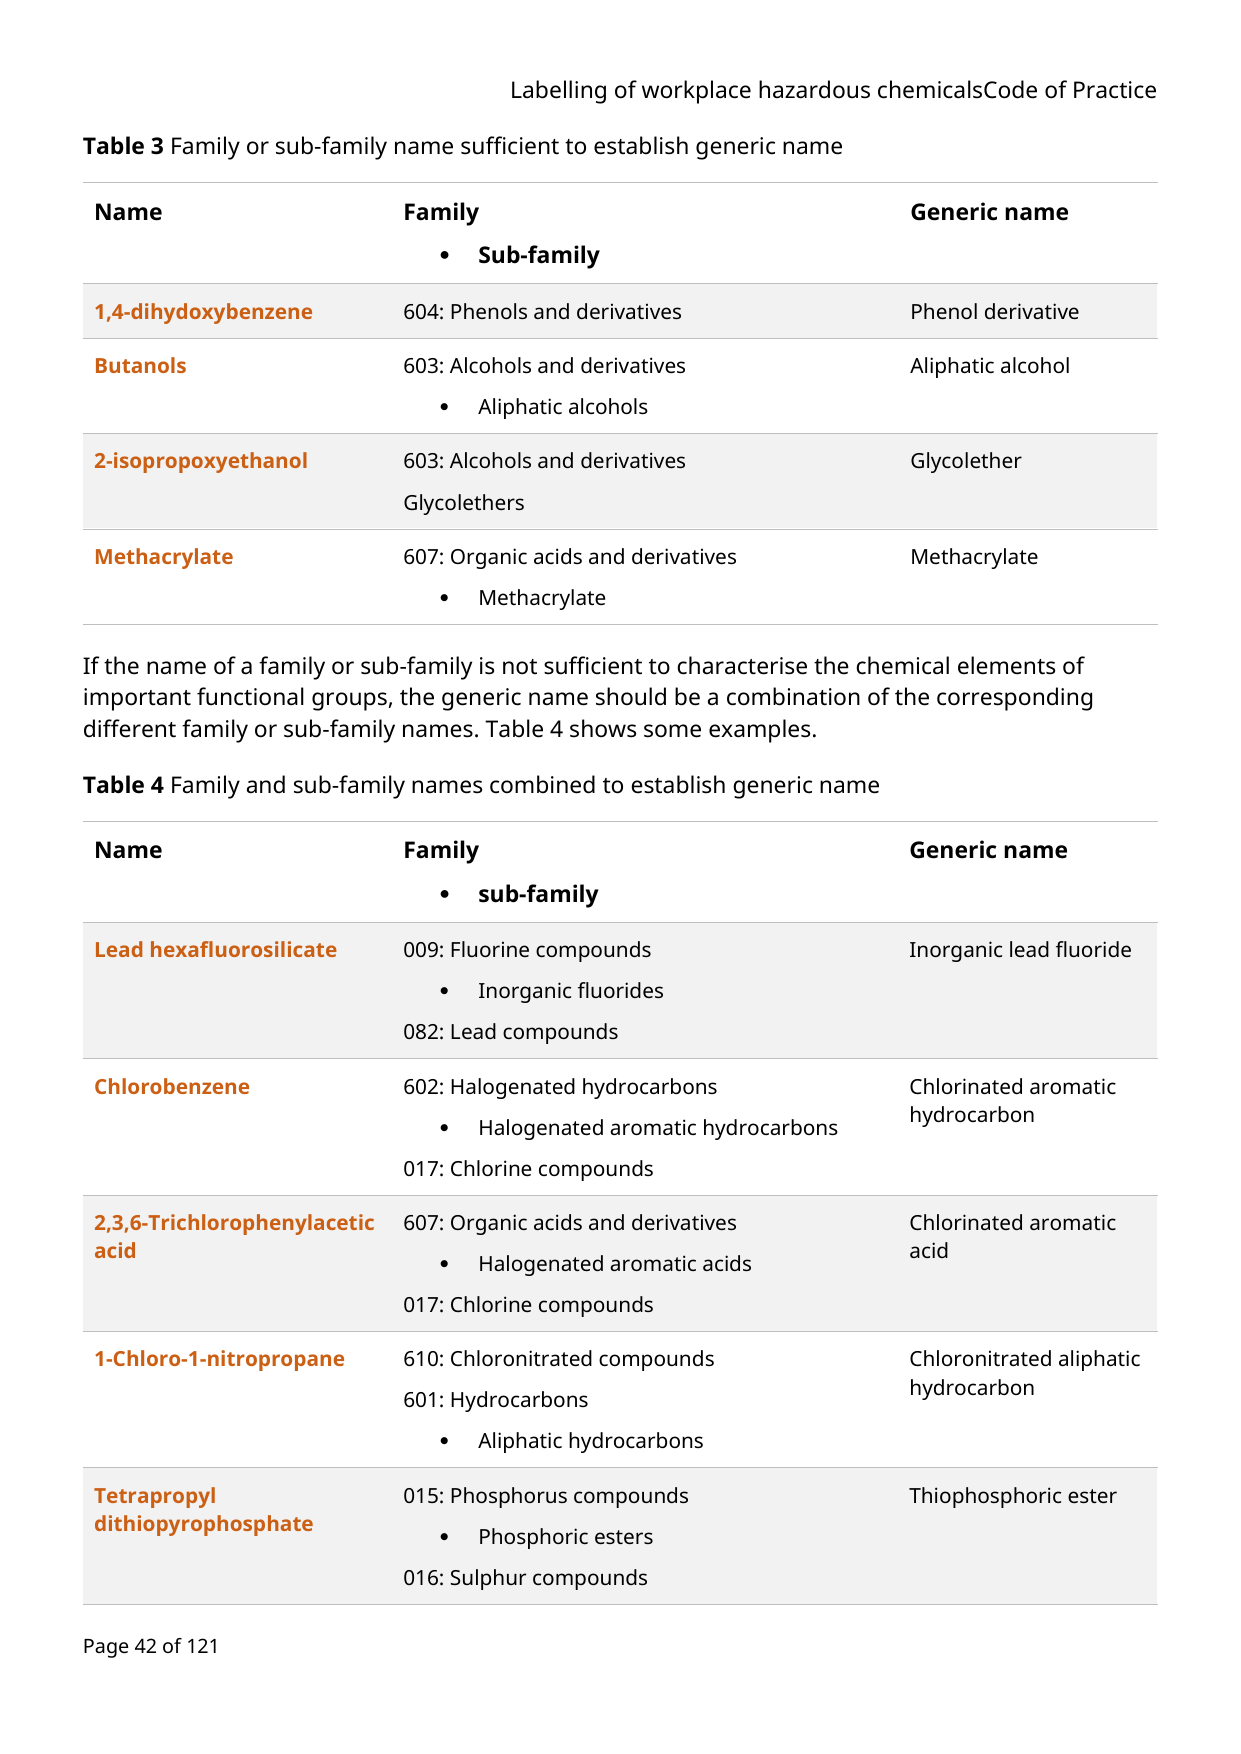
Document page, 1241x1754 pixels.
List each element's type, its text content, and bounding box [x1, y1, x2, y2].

table_cell 610: Chloronitrated compounds 601: Hydrocarbons Aliphatic hydrocarbons [392, 1332, 898, 1467]
table_cell Tetrapropyl dithiopyrophosphate [83, 1468, 392, 1604]
table_cell 602: Halogenated hydrocarbons Halogenated aromatic hydrocarbons 017: Chlorine compounds [392, 1059, 898, 1194]
table_header Name [83, 183, 392, 283]
table_cell 015: Phosphorus compounds Phosphoric esters 016: Sulphur compounds [392, 1468, 898, 1604]
text Table 4 Family and sub-family names combined to establish generic name [83, 769, 1157, 800]
table_cell 607: Organic acids and derivatives Halogenated aromatic acids 017: Chlorine compounds [392, 1196, 898, 1331]
table_header Generic name [898, 822, 1157, 922]
table_cell 607: Organic acids and derivatives Methacrylate [392, 530, 899, 624]
table_cell 2-isopropoxyethanol [83, 434, 392, 528]
table_cell 1-Chloro-1-nitropropane [83, 1332, 392, 1467]
table_header Family Sub-family [392, 183, 899, 283]
table_header Name [83, 822, 392, 922]
table_cell Chlorobenzene [83, 1059, 392, 1194]
table_cell Chloronitrated aliphatic hydrocarbon [898, 1332, 1157, 1467]
table_header Generic name [899, 183, 1157, 283]
table_cell Aliphatic alcohol [899, 339, 1157, 433]
table_cell 2,3,6-Trichlorophenylacetic acid [83, 1196, 392, 1331]
table_cell Chlorinated aromatic acid [898, 1196, 1157, 1331]
table_cell Methacrylate [899, 530, 1157, 624]
table_cell 604: Phenols and derivatives [392, 284, 899, 338]
table_cell Chlorinated aromatic hydrocarbon [898, 1059, 1157, 1194]
table_cell 603: Alcohols and derivatives Glycolethers [392, 434, 899, 528]
text Table 3 Family or sub-family name sufficient to establish generic name [83, 130, 1157, 161]
table_cell 1,4-dihydoxybenzene [83, 284, 392, 338]
table_cell Glycolether [899, 434, 1157, 528]
table_cell 009: Fluorine compounds Inorganic fluorides 082: Lead compounds [392, 923, 898, 1058]
table_cell Thiophosphoric ester [898, 1468, 1157, 1604]
table_cell Methacrylate [83, 530, 392, 624]
table_cell Phenol derivative [899, 284, 1157, 338]
text If the name of a family or sub-family is not sufficient to characterise the chemical elements of important functional groups, the generic name should be a combination of the corresponding different family or sub-family names. Table 4 shows some examples. [83, 650, 1157, 744]
table_cell Butanols [83, 339, 392, 433]
table_header Family sub-family [392, 822, 898, 922]
table_cell 603: Alcohols and derivatives Aliphatic alcohols [392, 339, 899, 433]
table_cell Inorganic lead fluoride [898, 923, 1157, 1058]
table_cell Lead hexafluorosilicate [83, 923, 392, 1058]
